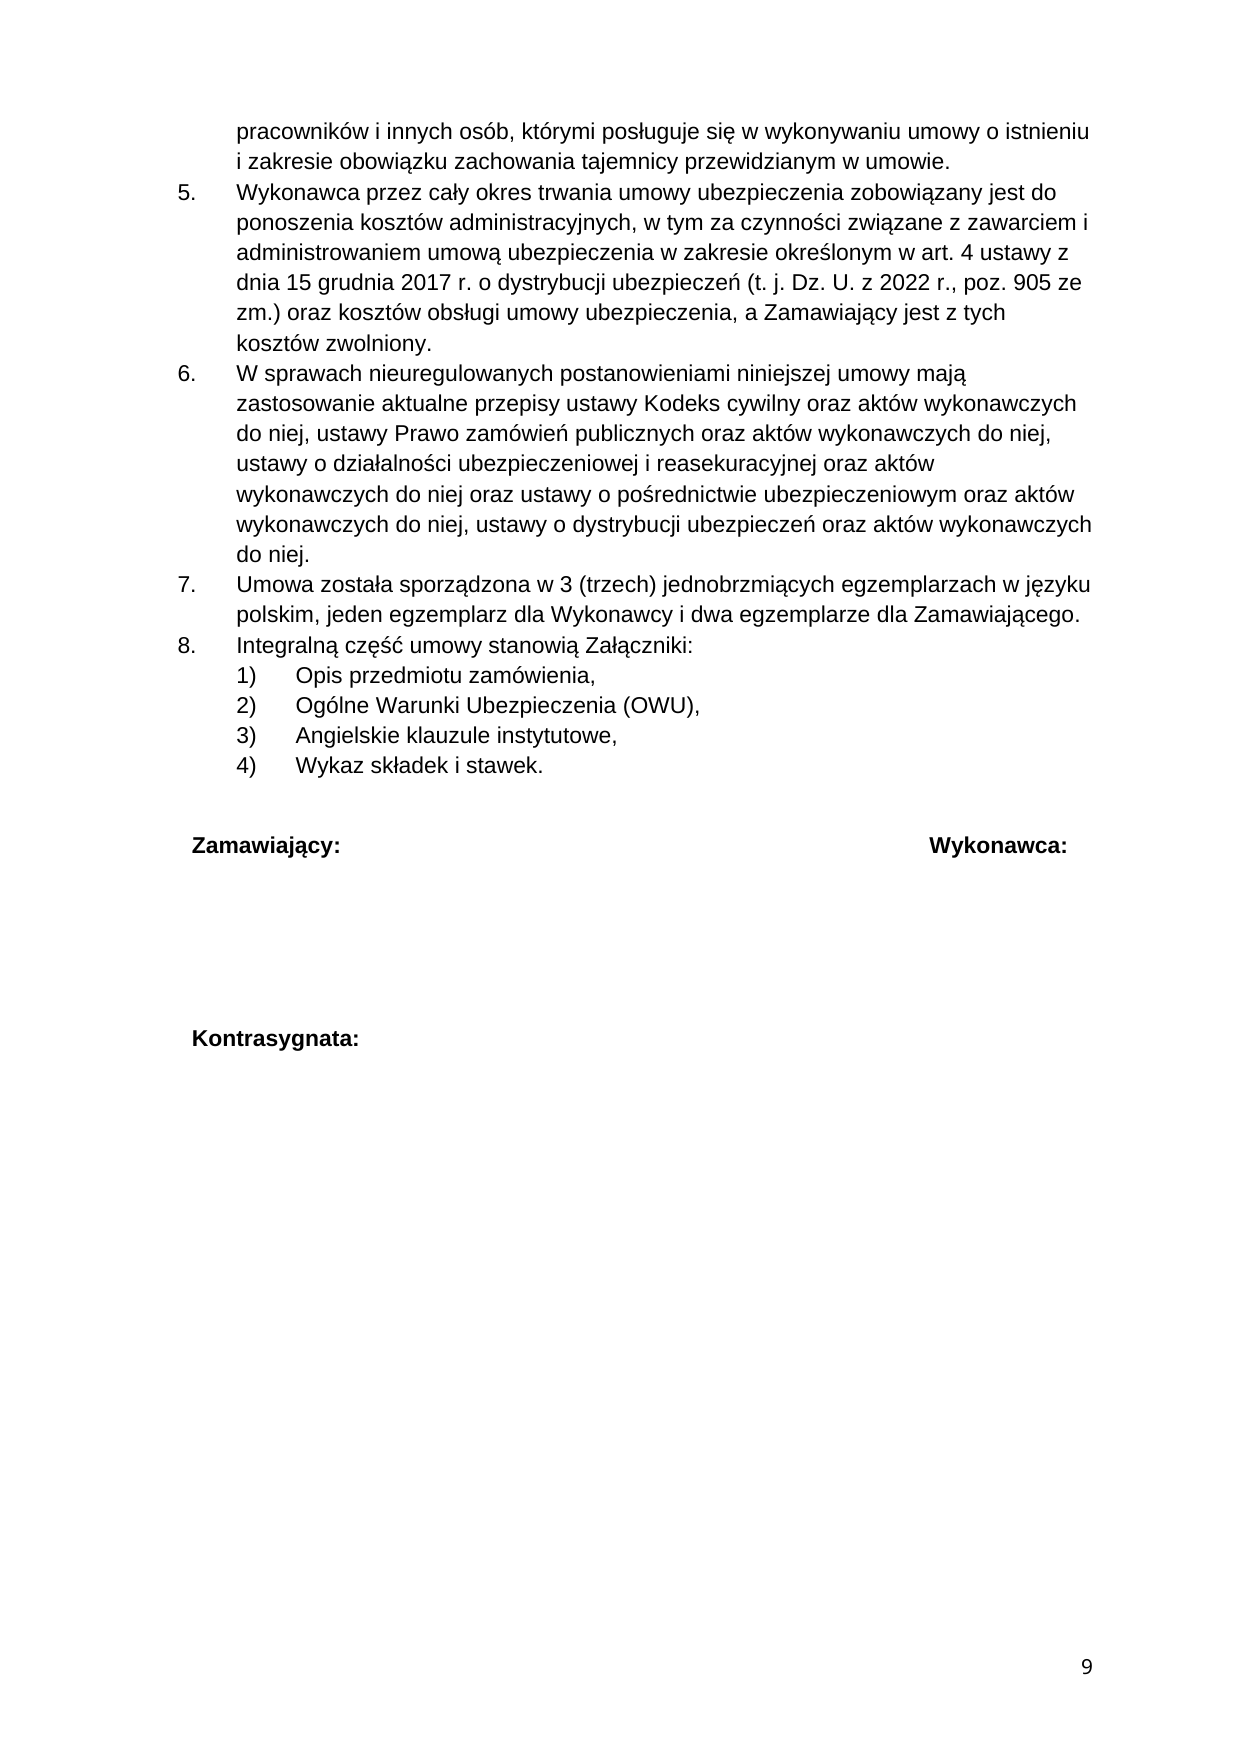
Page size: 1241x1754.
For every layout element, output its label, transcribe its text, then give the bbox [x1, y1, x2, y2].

list Umowa została sporządzona w 3 (trzech) jednobrzmiących egzemplarzach w języku polskim, jeden egzemplarz dla Wykonawcy i dwa egzemplarze dla Zamawiającego. [177, 571, 1092, 628]
list W sprawach nieuregulowanych postanowieniami niniejszej umowy mają zastosowanie aktualne przepisy ustawy Kodeks cywilny oraz aktów wykonawczych do niej, ustawy Prawo zamówień publicznych oraz aktów wykonawczych do niej, ustawy o działalności ubezpieczeniowej i reasekuracyjnej oraz aktów wykonawczych do niej oraz ustawy o pośrednictwie ubezpieczeniowym oraz aktów wykonawczych do niej, ustawy o dystrybucji ubezpieczeń oraz aktów wykonawczych do niej. [177, 360, 1092, 567]
list Wykaz składek i stawek. [236, 752, 1092, 779]
list Integralną część umowy stanowią Załączniki: [177, 632, 1092, 658]
list Angielskie klauzule instytutowe, [236, 722, 1092, 749]
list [177, 118, 1092, 175]
list Opis przedmiotu zamówienia, [236, 662, 1092, 688]
list Wykonawca przez cały okres trwania umowy ubezpieczenia zobowiązany jest do ponoszenia kosztów administracyjnych, w tym za czynności związane z zawarciem i administrowaniem umową ubezpieczenia w zakresie określonym w art. 4 ustawy z dnia 15 grudnia 2017 r. o dystrybucji ubezpieczeń (t. j. Dz. U. z 2022 r., poz. 905 ze zm.) oraz kosztów obsługi umowy ubezpieczenia, a Zamawiający jest z tych kosztów zwolniony. [177, 178, 1092, 356]
list Ogólne Warunki Ubezpieczenia (OWU), [236, 692, 1092, 718]
